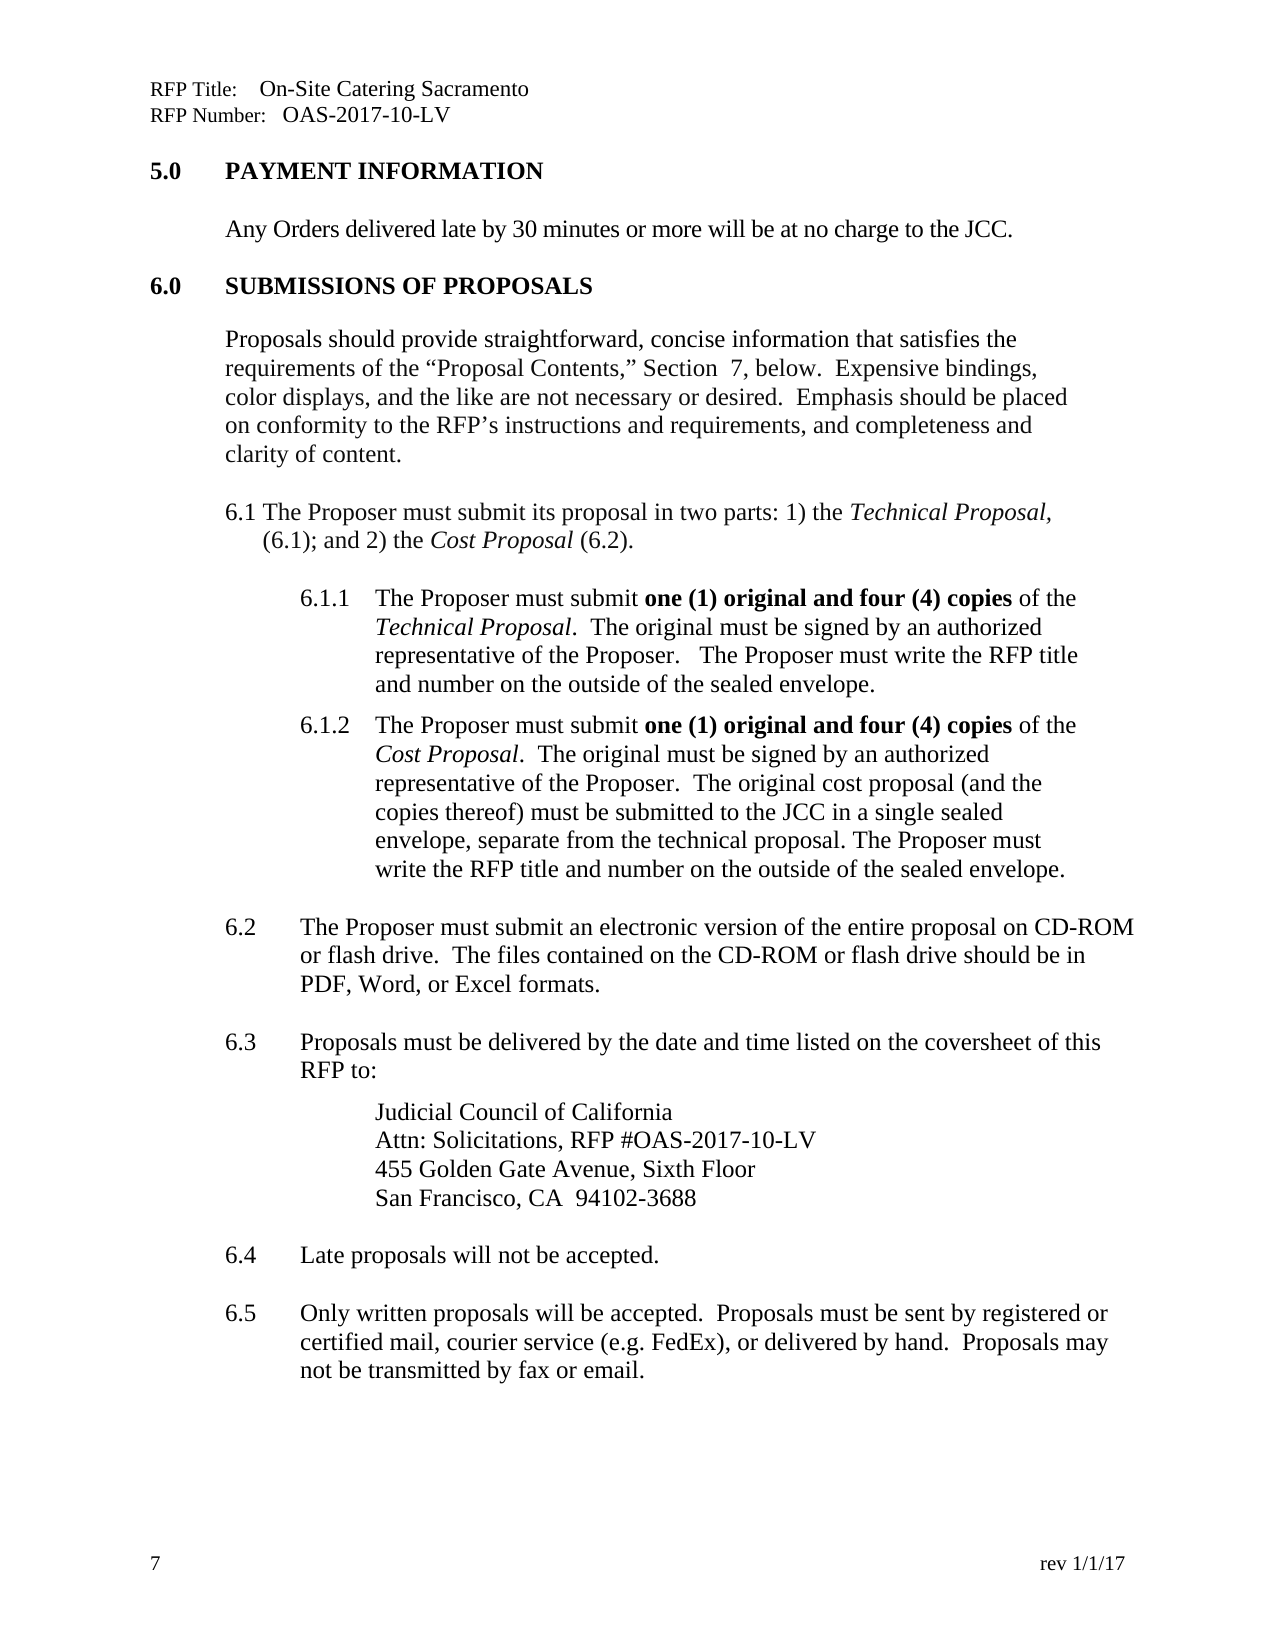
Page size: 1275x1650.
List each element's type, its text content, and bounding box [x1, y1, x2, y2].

text 5.0 PAYMENT INFORMATION [150, 156, 1144, 185]
list The Proposer must submit one (1) original and four (4) copies of the Technical Proposal. The original must be signed by an authorized representative of the Proposer. The Proposer must write the RFP title and number on the outside of the sealed envelope. [300, 583, 1094, 698]
text 455 Golden Gate Avenue, Sixth Floor [375, 1154, 1095, 1183]
list Late proposals will not be accepted. [225, 1241, 1144, 1269]
list Only written proposals will be accepted. Proposals must be sent by registered or certified mail, courier service (e.g. FedEx), or delivered by hand. Proposals may not be transmitted by fax or email. [225, 1298, 1144, 1384]
list Proposals must be delivered by the date and time listed on the coversheet of this RFP to: [225, 1027, 1144, 1084]
list SUBMISSIONS OF PROPOSALS [150, 271, 1144, 300]
text Attn: Solicitations, RFP #OAS-2017-10-LV [375, 1126, 1095, 1154]
text Any Orders delivered late by 30 minutes or more will be at no charge to the JCC. [225, 214, 1144, 243]
list The Proposer must submit an electronic version of the entire proposal on CD-ROM or flash drive. The files contained on the CD-ROM or flash drive should be in PDF, Word, or Excel formats. [225, 912, 1144, 998]
text Judicial Council of California [375, 1097, 1095, 1126]
list The Proposer must submit its proposal in two parts: 1) the Technical Proposal, (6.1); and 2) the Cost Proposal (6.2). [225, 497, 1095, 554]
text San Francisco, CA 94102-3688 [375, 1183, 1095, 1241]
text Proposals should provide straightforward, concise information that satisfies the requirements of the “Proposal Contents,” Section 7, below. Expensive bindings, color displays, and the like are not necessary or desired. Emphasis should be placed on conformity to the RFP’s instructions and requirements, and completeness and clarity of content. [225, 324, 1095, 468]
list The Proposer must submit one (1) original and four (4) copies of the Cost Proposal. The original must be signed by an authorized representative of the Proposer. The original cost proposal (and the copies thereof) must be submitted to the JCC in a single sealed envelope, separate from the technical proposal. The Proposer must write the RFP title and number on the outside of the sealed envelope. [300, 711, 1095, 883]
